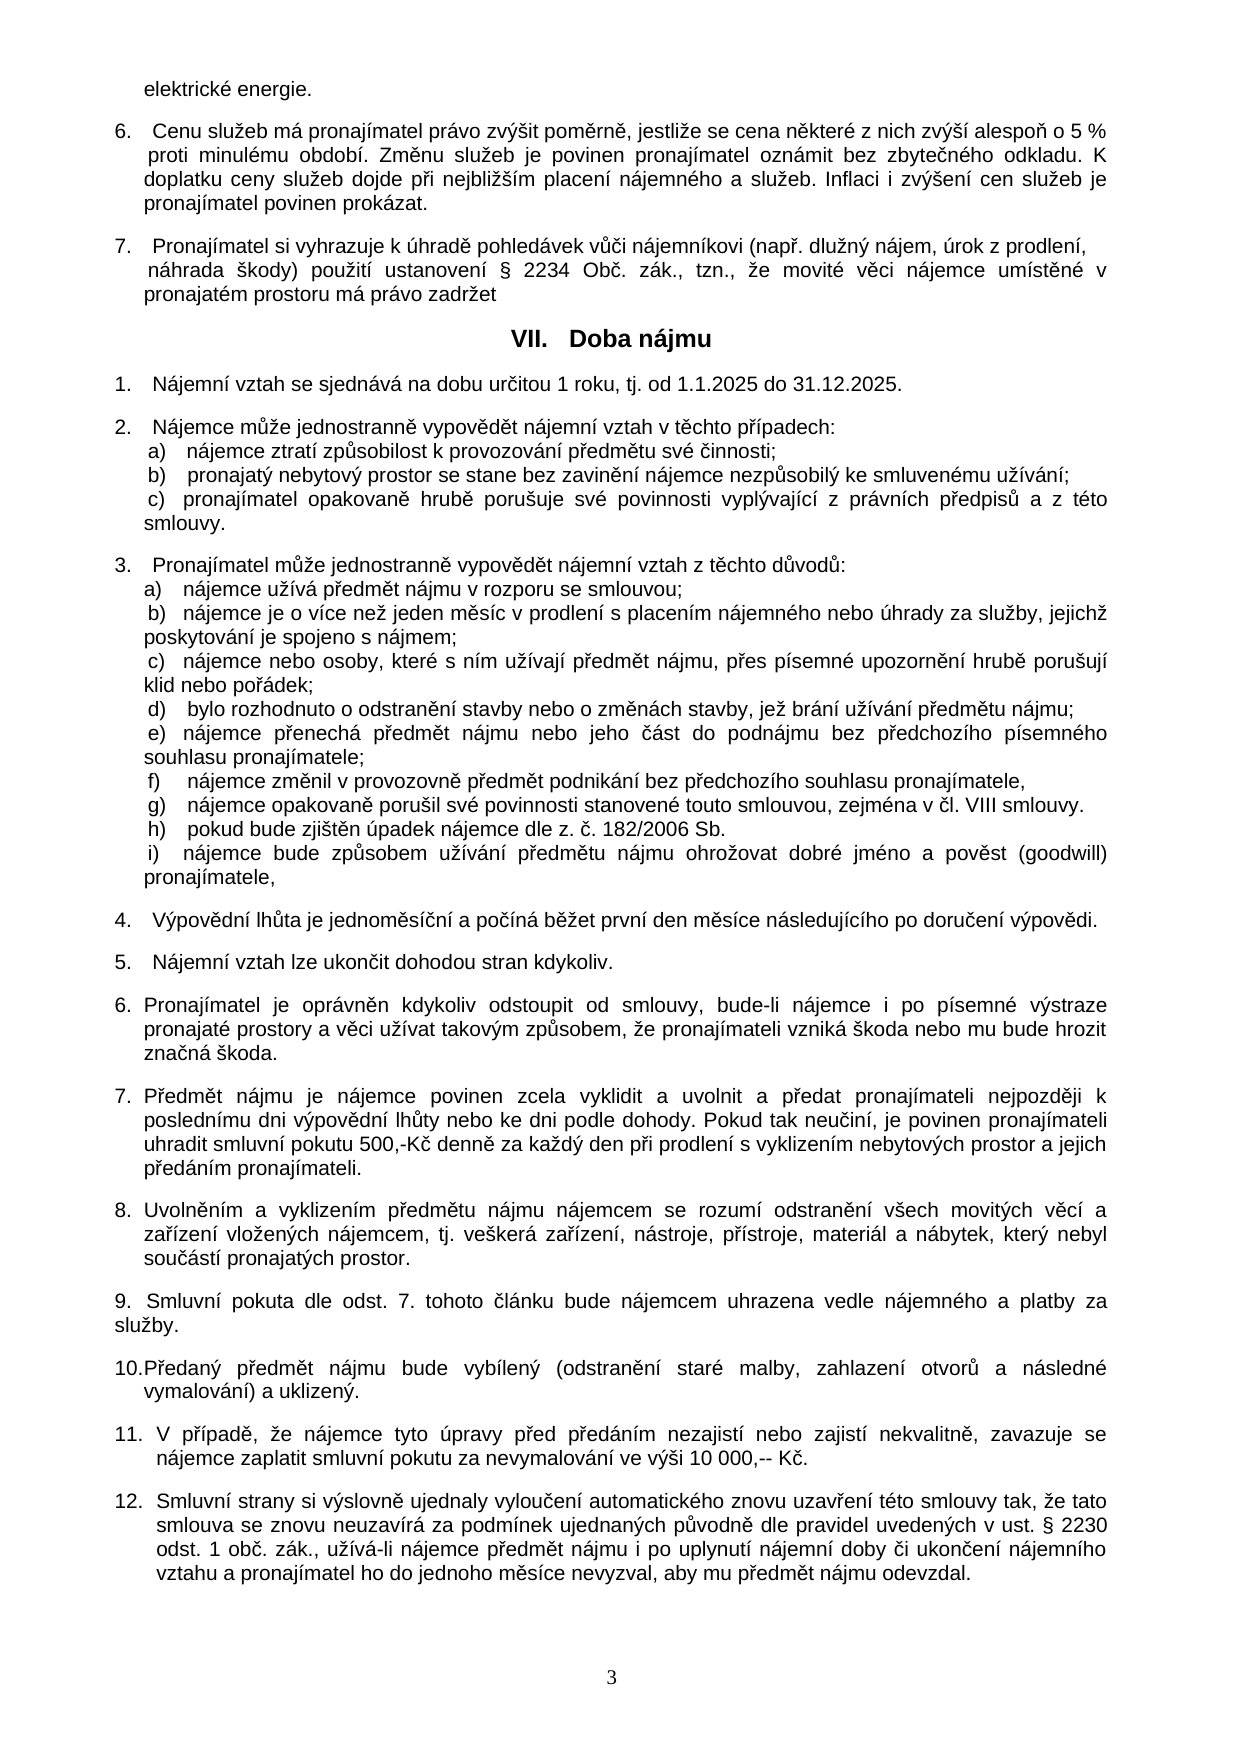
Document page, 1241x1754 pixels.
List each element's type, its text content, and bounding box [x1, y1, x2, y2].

list nájemce nebo osoby, které s ním užívají předmět nájmu, přes písemné upozornění hrubě porušují klid nebo pořádek; [143, 649, 1108, 697]
list Předaný předmět nájmu bude vybílený (odstranění staré malby, zahlazení otvorů a následné vymalování) a uklizený. [114, 1355, 1108, 1403]
text proti minulému období. Změnu služeb je povinen pronajímatel oznámit bez zbytečného odkladu. K doplatku ceny služeb dojde při nejbližším placení nájemného a služeb. Inflaci i zvýšení cen služeb je pronajímatel povinen prokázat. [143, 143, 1108, 215]
list nájemce ztratí způsobilost k provozování předmětu své činnosti; [143, 439, 1108, 463]
list Cenu služeb má pronajímatel právo zvýšit poměrně, jestliže se cena některé z nich zvýší alespoň o 5 % [114, 119, 1108, 143]
list bylo rozhodnuto o odstranění stavby nebo o změnách stavby, jež brání užívání předmětu nájmu; [143, 697, 1108, 721]
list nájemce opakovaně porušil své povinnosti stanovené touto smlouvou, zejména v čl. VIII smlouvy. [143, 793, 1108, 817]
list nájemce užívá předmět nájmu v rozporu se smlouvou; [114, 577, 1108, 601]
list Výpovědní lhůta je jednoměsíční a počíná běžet první den měsíce následujícího po doručení výpovědi. [114, 907, 1108, 931]
list Pronajímatel si vyhrazuje k úhradě pohledávek vůči nájemníkovi (např. dlužný nájem, úrok z prodlení, [114, 234, 1108, 258]
list Pronajímatel je oprávněn kdykoliv odstoupit od smlouvy, bude-li nájemce i po písemné výstraze pronajaté prostory a věci užívat takovým způsobem, že pronajímateli vzniká škoda nebo mu bude hrozit značná škoda. [114, 993, 1108, 1065]
list Smluvní strany si výslovně ujednaly vyloučení automatického znovu uzavření této smlouvy tak, že tato smlouva se znovu neuzavírá za podmínek ujednaných původně dle pravidel uvedených v ust. § 2230 odst. 1 obč. zák., užívá-li nájemce předmět nájmu i po uplynutí nájemní doby či ukončení nájemního vztahu a pronajímatel ho do jednoho měsíce nevyzval, aby mu předmět nájmu odevzdal. [114, 1489, 1108, 1584]
text náhrada škody) použití ustanovení § 2234 Obč. zák., tzn., že movité věci nájemce umístěné v pronajatém prostoru má právo zadržet [143, 258, 1108, 306]
list Pronajímatel může jednostranně vypovědět nájemní vztah z těchto důvodů: [114, 553, 1108, 577]
list nájemce bude způsobem užívání předmětu nájmu ohrožovat dobré jméno a pověst (goodwill) pronajímatele, [143, 841, 1108, 889]
list pronajatý nebytový prostor se stane bez zavinění nájemce nezpůsobilý ke smluvenému užívání; [143, 463, 1108, 487]
list Uvolněním a vyklizením předmětu nájmu nájemcem se rozumí odstranění všech movitých věcí a zařízení vložených nájemcem, tj. veškerá zařízení, nástroje, přístroje, materiál a nábytek, který nebyl součástí pronajatých prostor. [114, 1198, 1108, 1270]
list Nájemce může jednostranně vypovědět nájemní vztah v těchto případech: [114, 415, 1108, 439]
list Doba nájmu [114, 324, 1108, 353]
list Nájemní vztah se sjednává na dobu určitou 1 roku, tj. od 1.1.2025 do 31.12.2025. [114, 372, 1108, 396]
list pronajímatel opakovaně hrubě porušuje své povinnosti vyplývající z právních předpisů a z této smlouvy. [143, 487, 1108, 534]
list nájemce přenechá předmět nájmu nebo jeho část do podnájmu bez předchozího písemného souhlasu pronajímatele; [143, 721, 1108, 769]
list nájemce je o více než jeden měsíc v prodlení s placením nájemného nebo úhrady za služby, jejichž poskytování je spojeno s nájmem; [143, 601, 1108, 649]
list Smluvní pokuta dle odst. 7. tohoto článku bude nájemcem uhrazena vedle nájemného a platby za služby. [114, 1289, 1108, 1337]
list pokud bude zjištěn úpadek nájemce dle z. č. 182/2006 Sb. [143, 817, 1108, 841]
list Předmět nájmu je nájemce povinen zcela vyklidit a uvolnit a předat pronajímateli nejpozději k poslednímu dni výpovědní lhůty nebo ke dni podle dohody. Pokud tak neučiní, je povinen pronajímateli uhradit smluvní pokutu 500,-Kč denně za každý den při prodlení s vyklizením nebytových prostor a jejich předáním pronajímateli. [114, 1083, 1108, 1179]
list V případě, že nájemce tyto úpravy před předáním nezajistí nebo zajistí nekvalitně, zavazuje se nájemce zaplatit smluvní pokutu za nevymalování ve výši 10 000,-- Kč. [114, 1422, 1108, 1470]
list Nájemní vztah lze ukončit dohodou stran kdykoliv. [114, 950, 1108, 974]
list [114, 77, 1108, 101]
list nájemce změnil v provozovně předmět podnikání bez předchozího souhlasu pronajímatele, [143, 769, 1108, 793]
